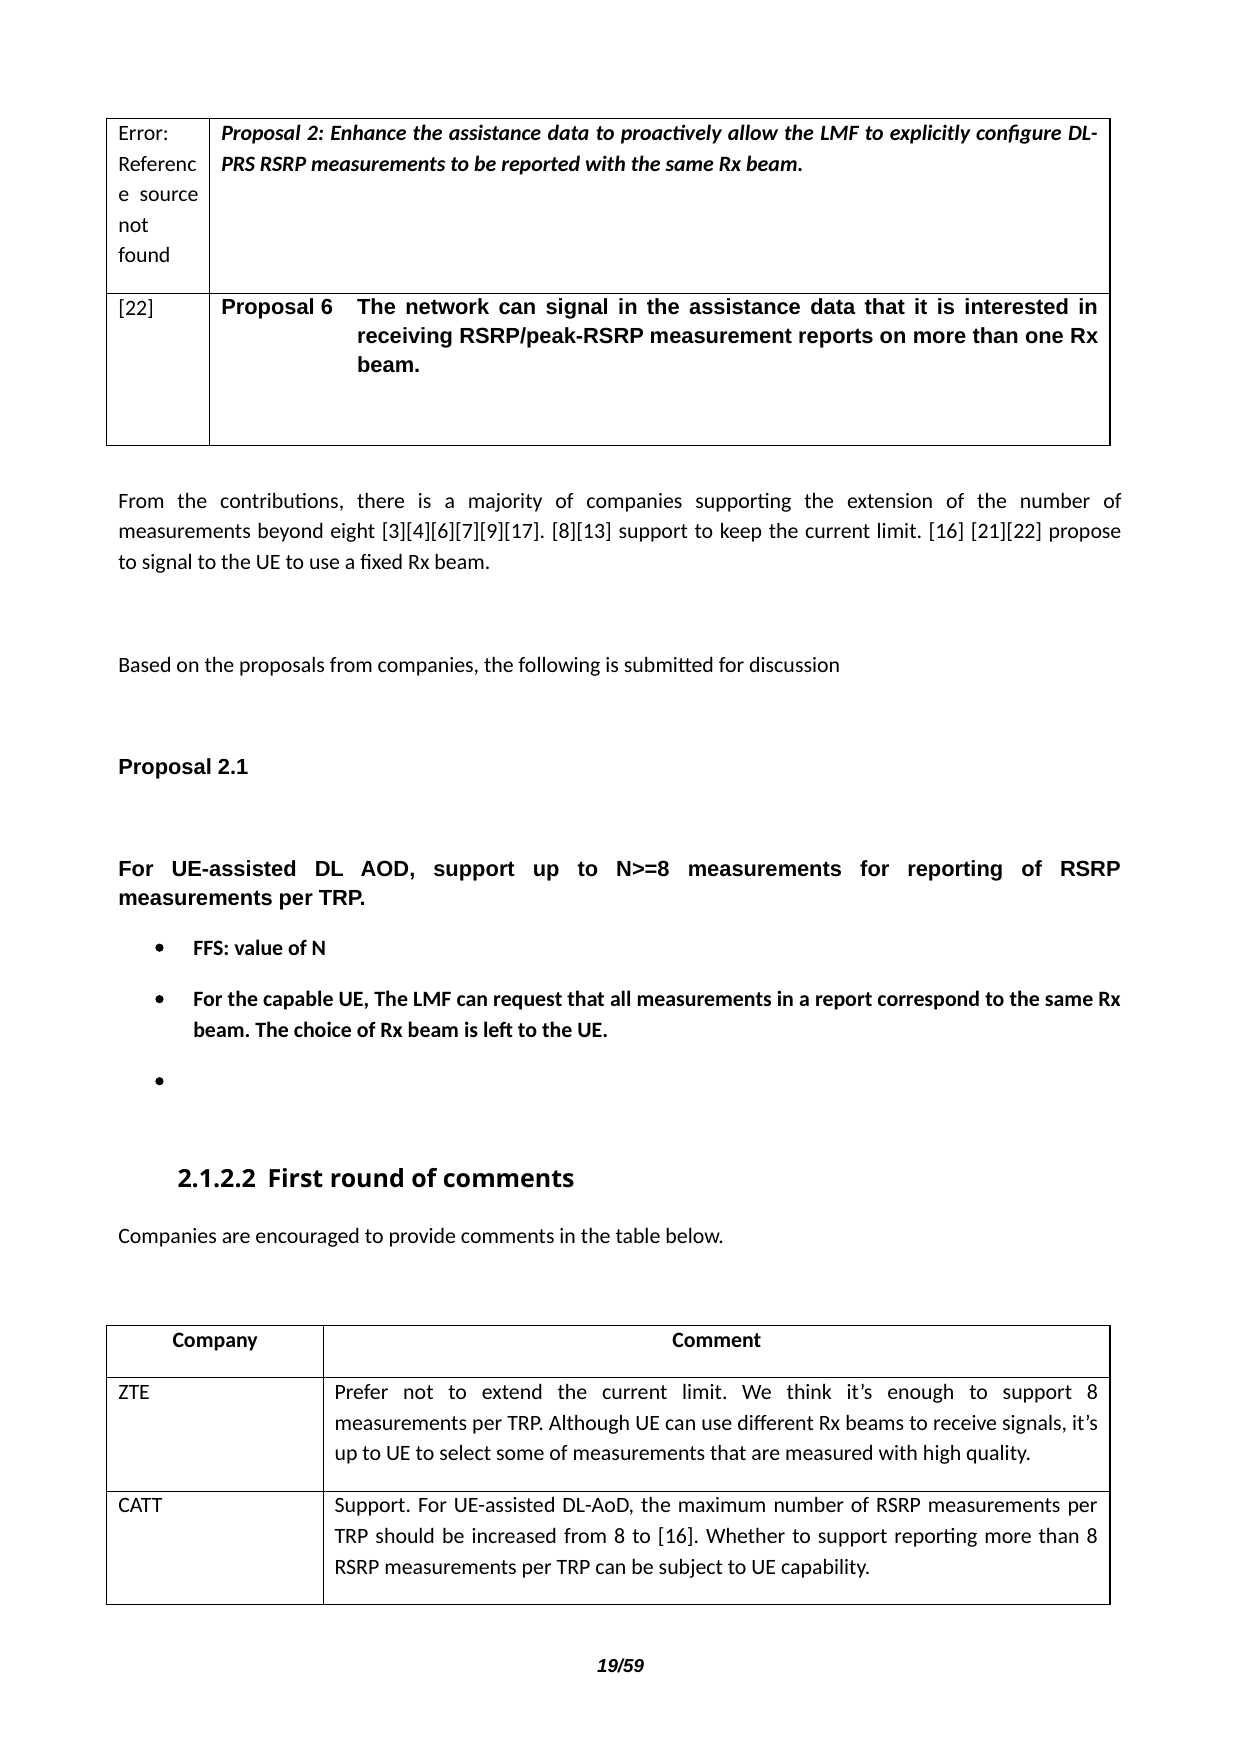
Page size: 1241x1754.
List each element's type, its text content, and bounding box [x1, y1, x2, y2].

text Based on the proposals from companies, the following is submitted for discussion [118, 651, 1122, 678]
table_cell Support. For UE-assisted DL-AoD, the maximum number of RSRP measurements per TRP should be increased from 8 to [16]. Whether to support reporting more than 8 RSRP measurements per TRP can be subject to UE capability. [324, 1492, 1109, 1604]
subtitle First round of comments [177, 1161, 1122, 1195]
text Companies are encouraged to provide comments in the table below. [118, 1222, 1122, 1248]
table_cell ZTE [107, 1378, 323, 1491]
text From the contributions, there is a majority of companies supporting the extension of the number of measurements beyond eight [3][4][6][7][9][17]. [8][13] support to keep the current limit. [16] [21][22] propose to signal to the UE to use a fixed Rx beam. [118, 487, 1122, 575]
table_cell Prefer not to extend the current limit. We think it’s enough to support 8 measurements per TRP. Although UE can use different Rx beams to receive signals, it’s up to UE to select some of measurements that are measured with high quality. [324, 1378, 1109, 1491]
table_header Comment [324, 1326, 1109, 1377]
table_cell [22] [107, 294, 209, 444]
table_header Company [107, 1326, 323, 1377]
table_cell CATT [107, 1492, 323, 1604]
text Proposal 2.1 [118, 754, 1122, 779]
text For UE-assisted DL AOD, support up to N>=8 measurements for reporting of RSRP measurements per TRP. [118, 855, 1122, 909]
list FFS: value of N [156, 934, 1122, 961]
table_cell Proposal 2: Enhance the assistance data to proactively allow the LMF to explicitly configure DL-PRS RSRP measurements to be reported with the same Rx beam. [210, 119, 1109, 293]
list For the capable UE, The LMF can request that all measurements in a report correspond to the same Rx beam. The choice of Rx beam is left to the UE. [156, 986, 1122, 1043]
table_cell The network can signal in the assistance data that it is interested in receiving RSRP/peak-RSRP measurement reports on more than one Rx beam. [210, 294, 1109, 444]
